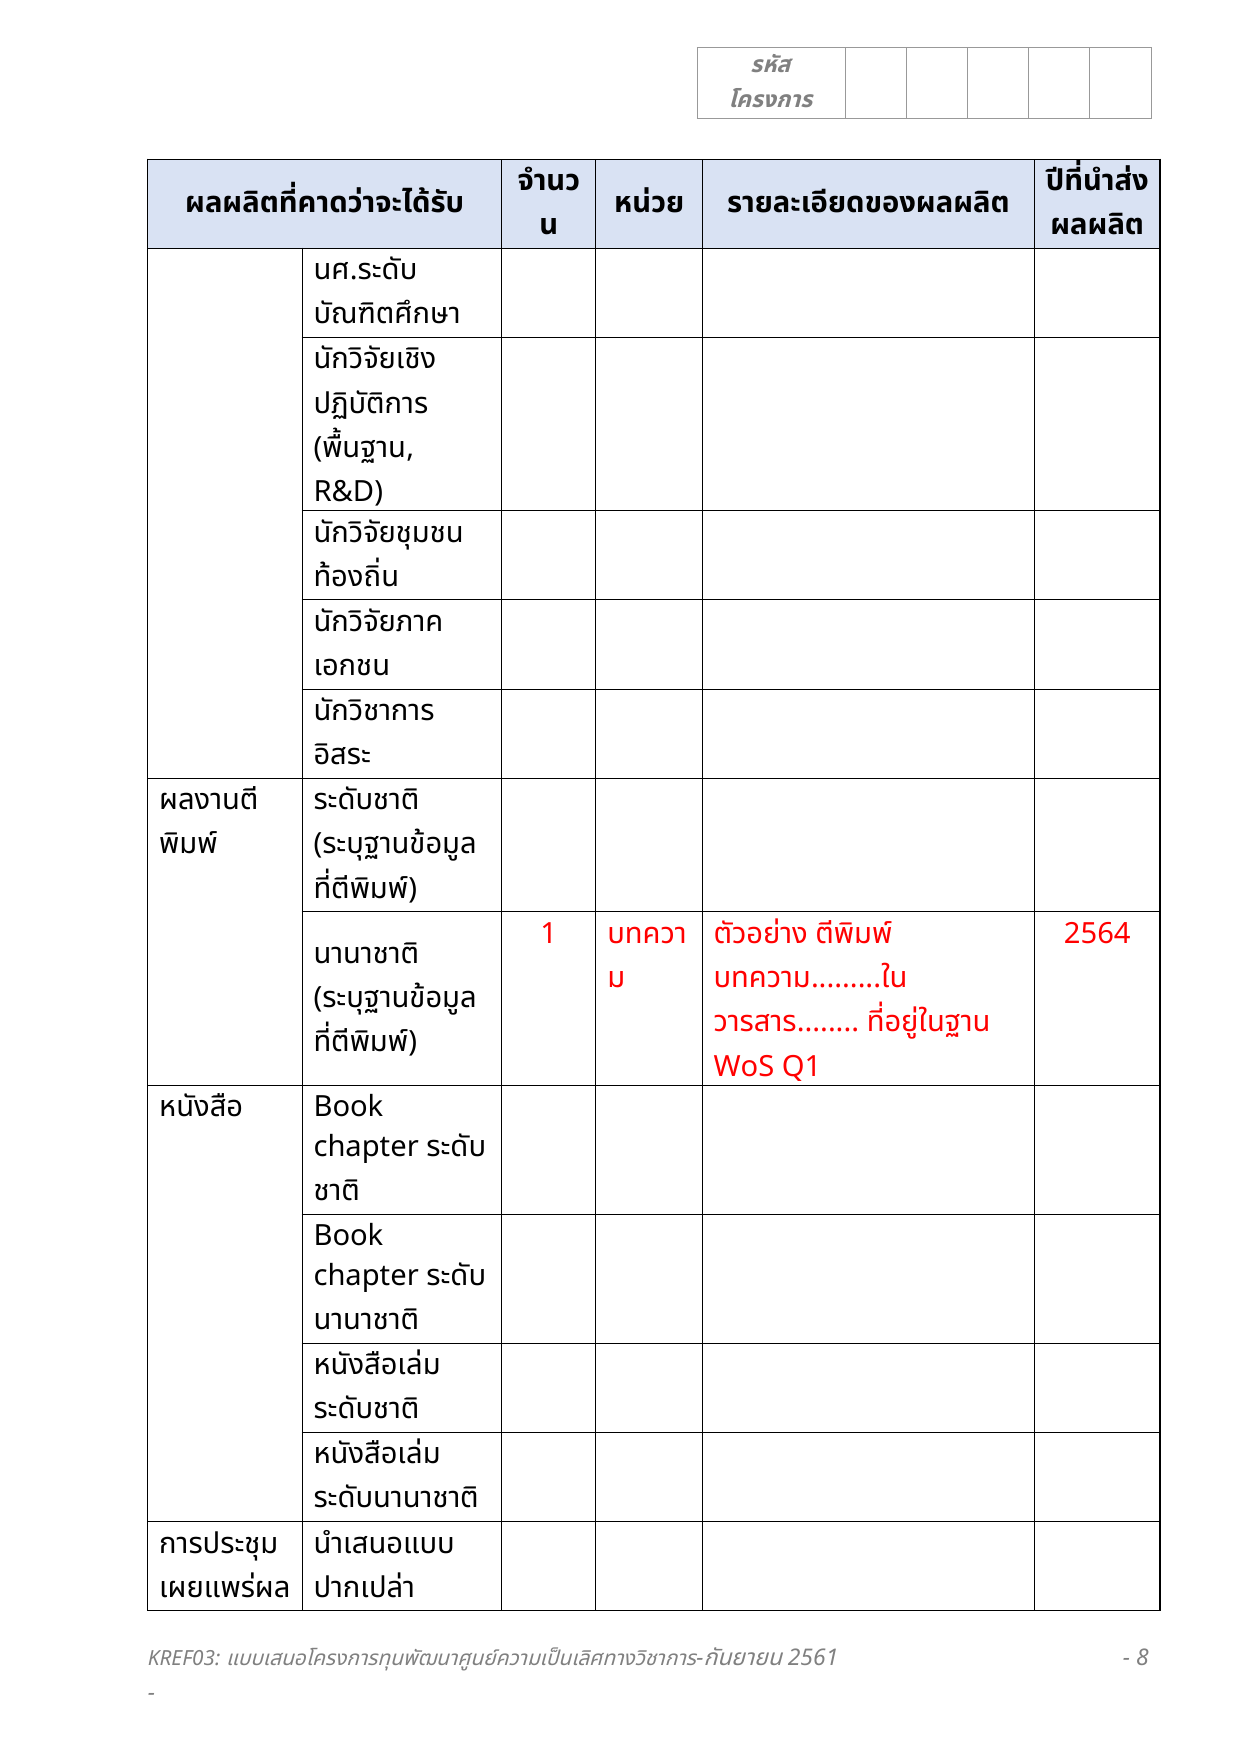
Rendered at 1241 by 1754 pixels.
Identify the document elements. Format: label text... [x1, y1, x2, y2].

table_cell ตัวอย่าง ตีพิมพ์บทความ.........ในวารสาร........ ที่อยู่ในฐาน WoS Q1 [703, 912, 1034, 1084]
table_cell [703, 1522, 1034, 1610]
table_header ผลผลิตที่คาดว่าจะได้รับ [148, 160, 501, 248]
table_cell [596, 249, 702, 337]
table_cell [502, 1522, 595, 1610]
table_cell [703, 249, 1034, 337]
table_cell [596, 779, 702, 911]
table_cell นักวิจัยภาคเอกชน [303, 600, 501, 688]
table_cell [502, 1215, 595, 1343]
table_cell [502, 1086, 595, 1214]
table_cell นักวิจัยเชิงปฏิบัติการ (พื้นฐาน, R&D) [303, 338, 501, 510]
table_cell [1035, 511, 1159, 599]
table_cell [596, 1344, 702, 1432]
table_cell ผลงานตีพิมพ์ [148, 779, 302, 1084]
table_cell [596, 690, 702, 778]
table_cell [596, 1522, 702, 1610]
table_cell [1035, 249, 1159, 337]
table_cell [1035, 338, 1159, 510]
table_cell 1 [502, 912, 595, 1084]
table_cell นศ.ระดับบัณฑิตศึกษา [303, 249, 501, 337]
table_cell [502, 690, 595, 778]
table_cell [1035, 1086, 1159, 1214]
table_cell [502, 779, 595, 911]
table_cell [596, 1433, 702, 1521]
table_cell [502, 338, 595, 510]
table_header จำนวน [502, 160, 595, 248]
table_cell บทความ [596, 912, 702, 1084]
table_cell [1035, 1433, 1159, 1521]
table_cell [703, 1086, 1034, 1214]
table_cell นานาชาติ (ระบุฐานข้อมูลที่ตีพิมพ์) [303, 912, 501, 1084]
table_cell [596, 600, 702, 688]
table_cell [703, 779, 1034, 911]
table_cell [703, 1344, 1034, 1432]
table_header ปีที่นำส่งผลผลิต [1035, 160, 1159, 248]
table_cell ระดับชาติ (ระบุฐานข้อมูลที่ตีพิมพ์) [303, 779, 501, 911]
table_cell [596, 338, 702, 510]
table_cell [502, 1344, 595, 1432]
table_cell นำเสนอแบบปากเปล่า [303, 1522, 501, 1610]
table_cell นักวิจัยชุมชนท้องถิ่น [303, 511, 501, 599]
table_cell [1035, 690, 1159, 778]
table_cell [703, 1433, 1034, 1521]
table_cell [703, 690, 1034, 778]
table_cell [502, 600, 595, 688]
table_cell [703, 600, 1034, 688]
table_cell [703, 511, 1034, 599]
table_header หน่วย [596, 160, 702, 248]
table_cell [596, 1086, 702, 1214]
table_header รายละเอียดของผลผลิต [703, 160, 1034, 248]
table_cell [502, 249, 595, 337]
table_cell นักวิชาการอิสระ [303, 690, 501, 778]
table_cell [703, 338, 1034, 510]
table_cell การประชุมเผยแพร่ผลงาน/สัมมนาระดับชาติ [148, 1522, 302, 1610]
table_cell [1035, 779, 1159, 911]
table_cell [1035, 1344, 1159, 1432]
table_cell [1035, 1522, 1159, 1610]
table_cell [596, 511, 702, 599]
table_cell [502, 511, 595, 599]
table_cell หนังสือเล่มระดับชาติ [303, 1344, 501, 1432]
table_cell Book chapter ระดับชาติ [303, 1086, 501, 1214]
table_cell 2564 [1035, 912, 1159, 1084]
table_cell [703, 1215, 1034, 1343]
table_cell [1035, 1215, 1159, 1343]
table_cell Book chapter ระดับนานาชาติ [303, 1215, 501, 1343]
table_cell [502, 1433, 595, 1521]
table_cell [596, 1215, 702, 1343]
table_cell หนังสือเล่มระดับนานาชาติ [303, 1433, 501, 1521]
table_cell [1035, 600, 1159, 688]
table_cell หนังสือ [148, 1086, 302, 1521]
